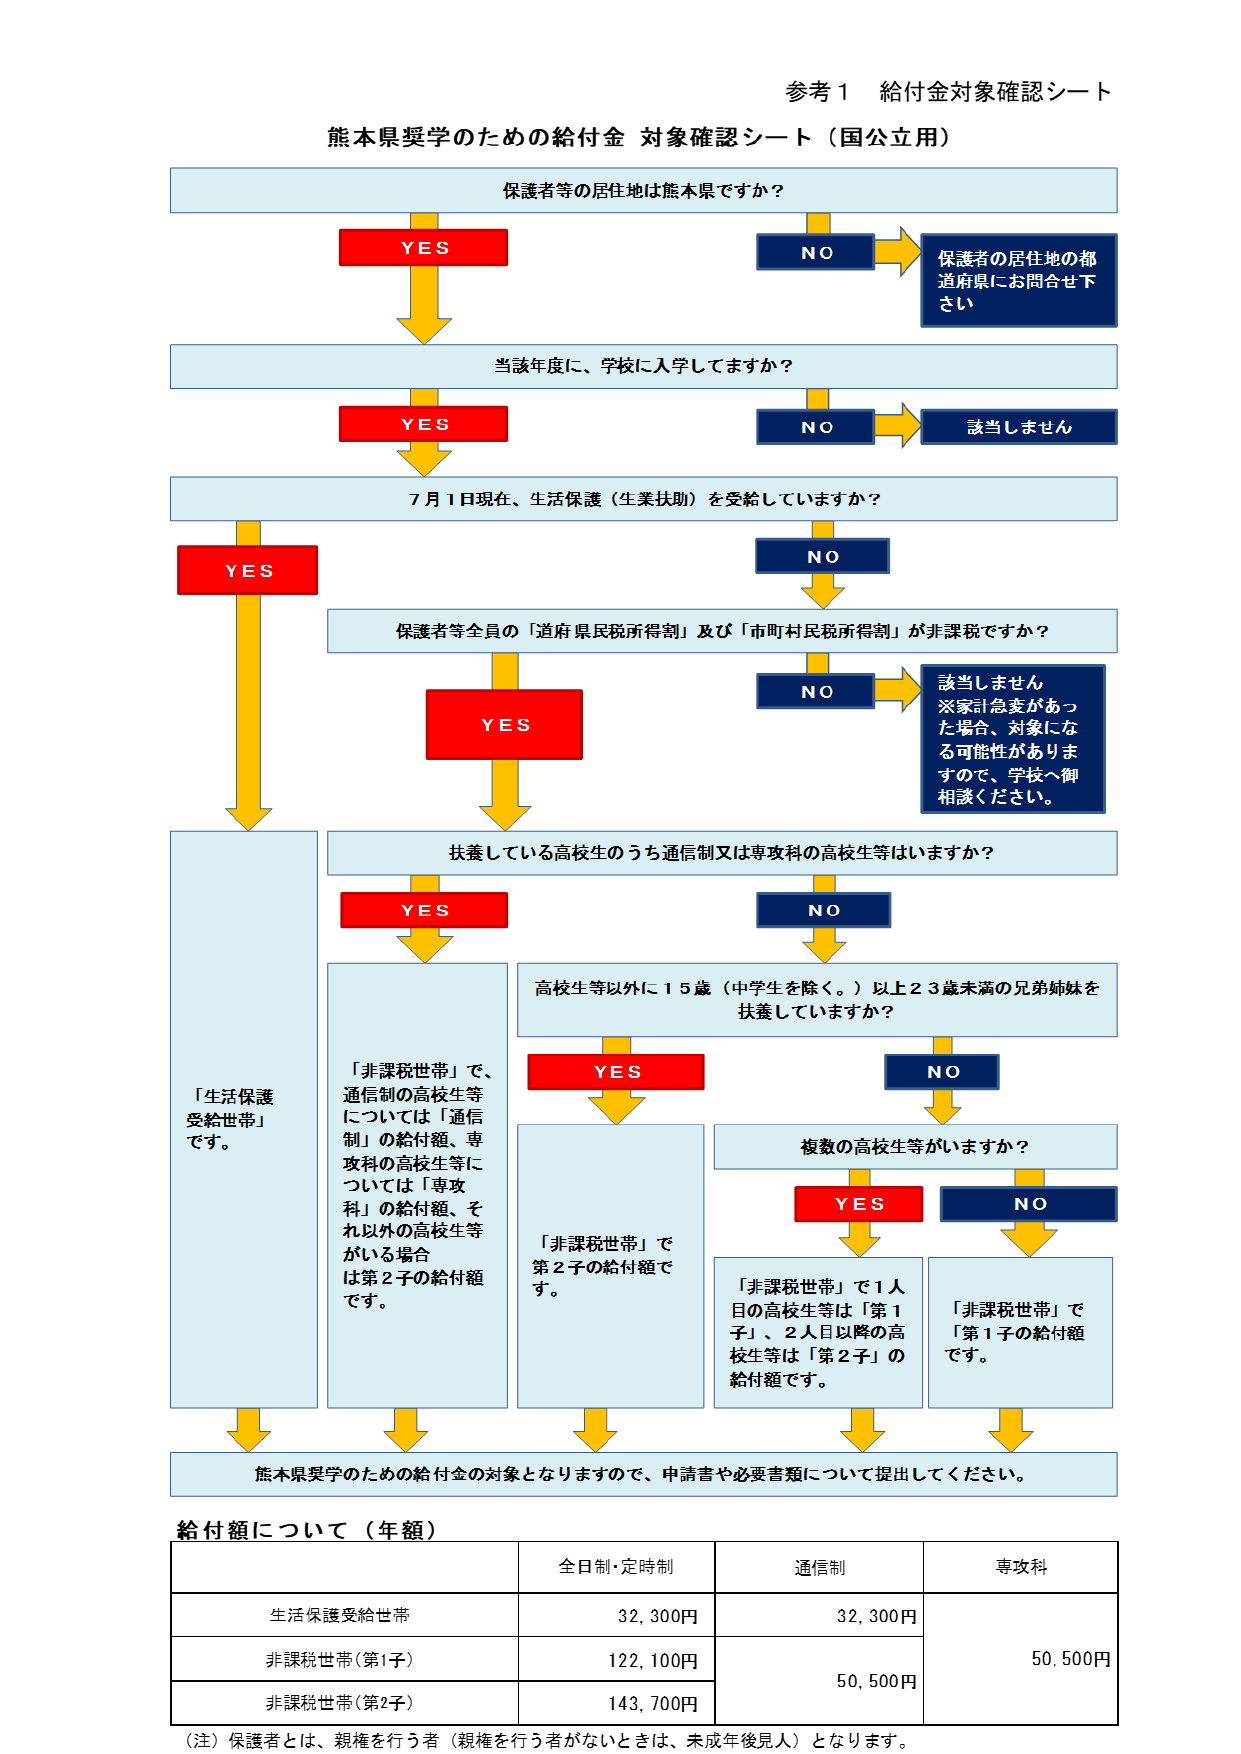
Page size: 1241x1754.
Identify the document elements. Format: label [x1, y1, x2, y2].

picture [160, 75, 1125, 1748]
